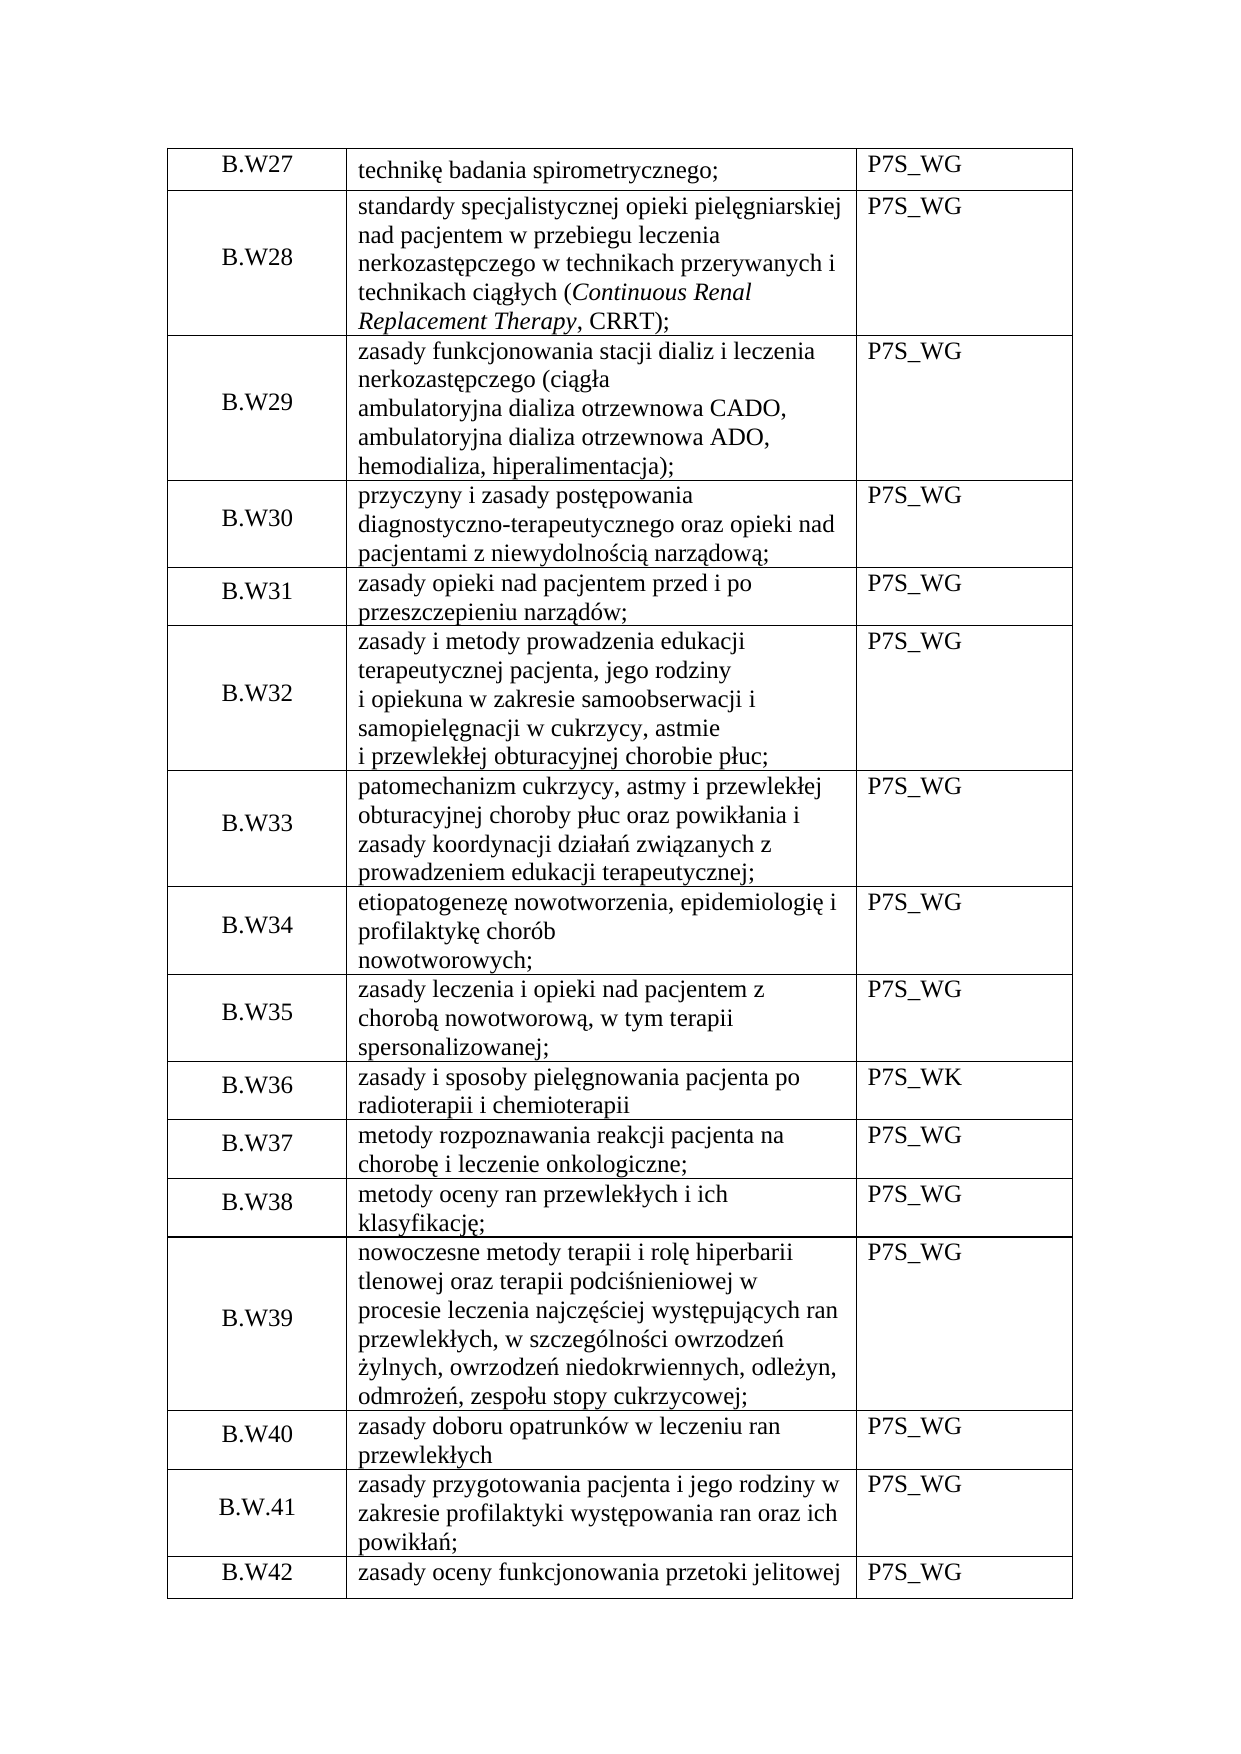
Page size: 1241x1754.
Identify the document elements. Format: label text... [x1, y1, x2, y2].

table_cell zasady leczenia i opieki nad pacjentem z chorobą nowotworową, w tym terapii spersonalizowanej; [347, 975, 856, 1061]
table_cell B.W29 [168, 336, 346, 479]
table_cell P7S_WG [857, 1557, 1072, 1598]
table_cell P7S_WG [857, 771, 1072, 886]
table_cell B.W32 [168, 626, 346, 770]
table_cell zasady przygotowania pacjenta i jego rodziny w zakresie profilaktyki występowania ran oraz ich powikłań; [347, 1470, 856, 1556]
table_cell metody rozpoznawania reakcji pacjenta na chorobę i leczenie onkologiczne; [347, 1120, 856, 1178]
table_cell P7S_WG [857, 336, 1072, 479]
table_cell P7S_WG [857, 149, 1072, 190]
table_cell P7S_WG [857, 1411, 1072, 1468]
table_cell B.W.41 [168, 1470, 346, 1556]
table_cell standardy specjalistycznej opieki pielęgniarskiej nad pacjentem w przebiegu leczenia nerkozastępczego w technikach przerywanych i technikach ciągłych (Continuous Renal Replacement Therapy, CRRT); [347, 191, 856, 335]
table_cell B.W28 [168, 191, 346, 335]
table_cell zasady doboru opatrunków w leczeniu ran przewlekłych [347, 1411, 856, 1468]
table_cell nowoczesne metody terapii i rolę hiperbarii tlenowej oraz terapii podciśnieniowej w procesie leczenia najczęściej występujących ran przewlekłych, w szczególności owrzodzeń żylnych, owrzodzeń niedokrwiennych, odleżyn, odmrożeń, zespołu stopy cukrzycowej; [347, 1238, 856, 1410]
table_cell P7S_WK [857, 1062, 1072, 1119]
table_cell B.W36 [168, 1062, 346, 1119]
table_cell P7S_WG [857, 1238, 1072, 1410]
table_cell B.W39 [168, 1238, 346, 1410]
table_cell zasady i metody prowadzenia edukacji terapeutycznej pacjenta, jego rodziny i opiekuna w zakresie samoobserwacji i samopielęgnacji w cukrzycy, astmie i przewlekłej obturacyjnej chorobie płuc; [347, 626, 856, 770]
table_cell B.W33 [168, 771, 346, 886]
table_cell P7S_WG [857, 626, 1072, 770]
table_cell zasady i sposoby pielęgnowania pacjenta po radioterapii i chemioterapii [347, 1062, 856, 1119]
table_cell P7S_WG [857, 887, 1072, 973]
table_cell B.W34 [168, 887, 346, 973]
table_cell P7S_WG [857, 1120, 1072, 1178]
table_cell B.W42 [168, 1557, 346, 1598]
table_cell B.W40 [168, 1411, 346, 1468]
table_cell P7S_WG [857, 1179, 1072, 1236]
table_cell technikę badania spirometrycznego; [347, 149, 856, 190]
table_cell etiopatogenezę nowotworzenia, epidemiologię i profilaktykę chorób nowotworowych; [347, 887, 856, 973]
table_cell B.W35 [168, 975, 346, 1061]
table_cell B.W37 [168, 1120, 346, 1178]
table_cell P7S_WG [857, 568, 1072, 625]
table_cell B.W38 [168, 1179, 346, 1236]
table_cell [347, 1557, 856, 1598]
table_cell metody oceny ran przewlekłych i ich klasyfikację; [347, 1179, 856, 1236]
table_cell patomechanizm cukrzycy, astmy i przewlekłej obturacyjnej choroby płuc oraz powikłania i zasady koordynacji działań związanych z prowadzeniem edukacji terapeutycznej; [347, 771, 856, 886]
table_cell P7S_WG [857, 975, 1072, 1061]
table_cell P7S_WG [857, 191, 1072, 335]
table_cell B.W27 [168, 149, 346, 190]
table_cell zasady funkcjonowania stacji dializ i leczenia nerkozastępczego (ciągła ambulatoryjna dializa otrzewnowa CADO, ambulatoryjna dializa otrzewnowa ADO, hemodializa, hiperalimentacja); [347, 336, 856, 479]
table_cell B.W30 [168, 481, 346, 567]
table_cell P7S_WG [857, 1470, 1072, 1556]
table_cell przyczyny i zasady postępowania diagnostyczno-terapeutycznego oraz opieki nad pacjentami z niewydolnością narządową; [347, 481, 856, 567]
table_cell P7S_WG [857, 481, 1072, 567]
table_cell B.W31 [168, 568, 346, 625]
table_cell zasady opieki nad pacjentem przed i po przeszczepieniu narządów; [347, 568, 856, 625]
